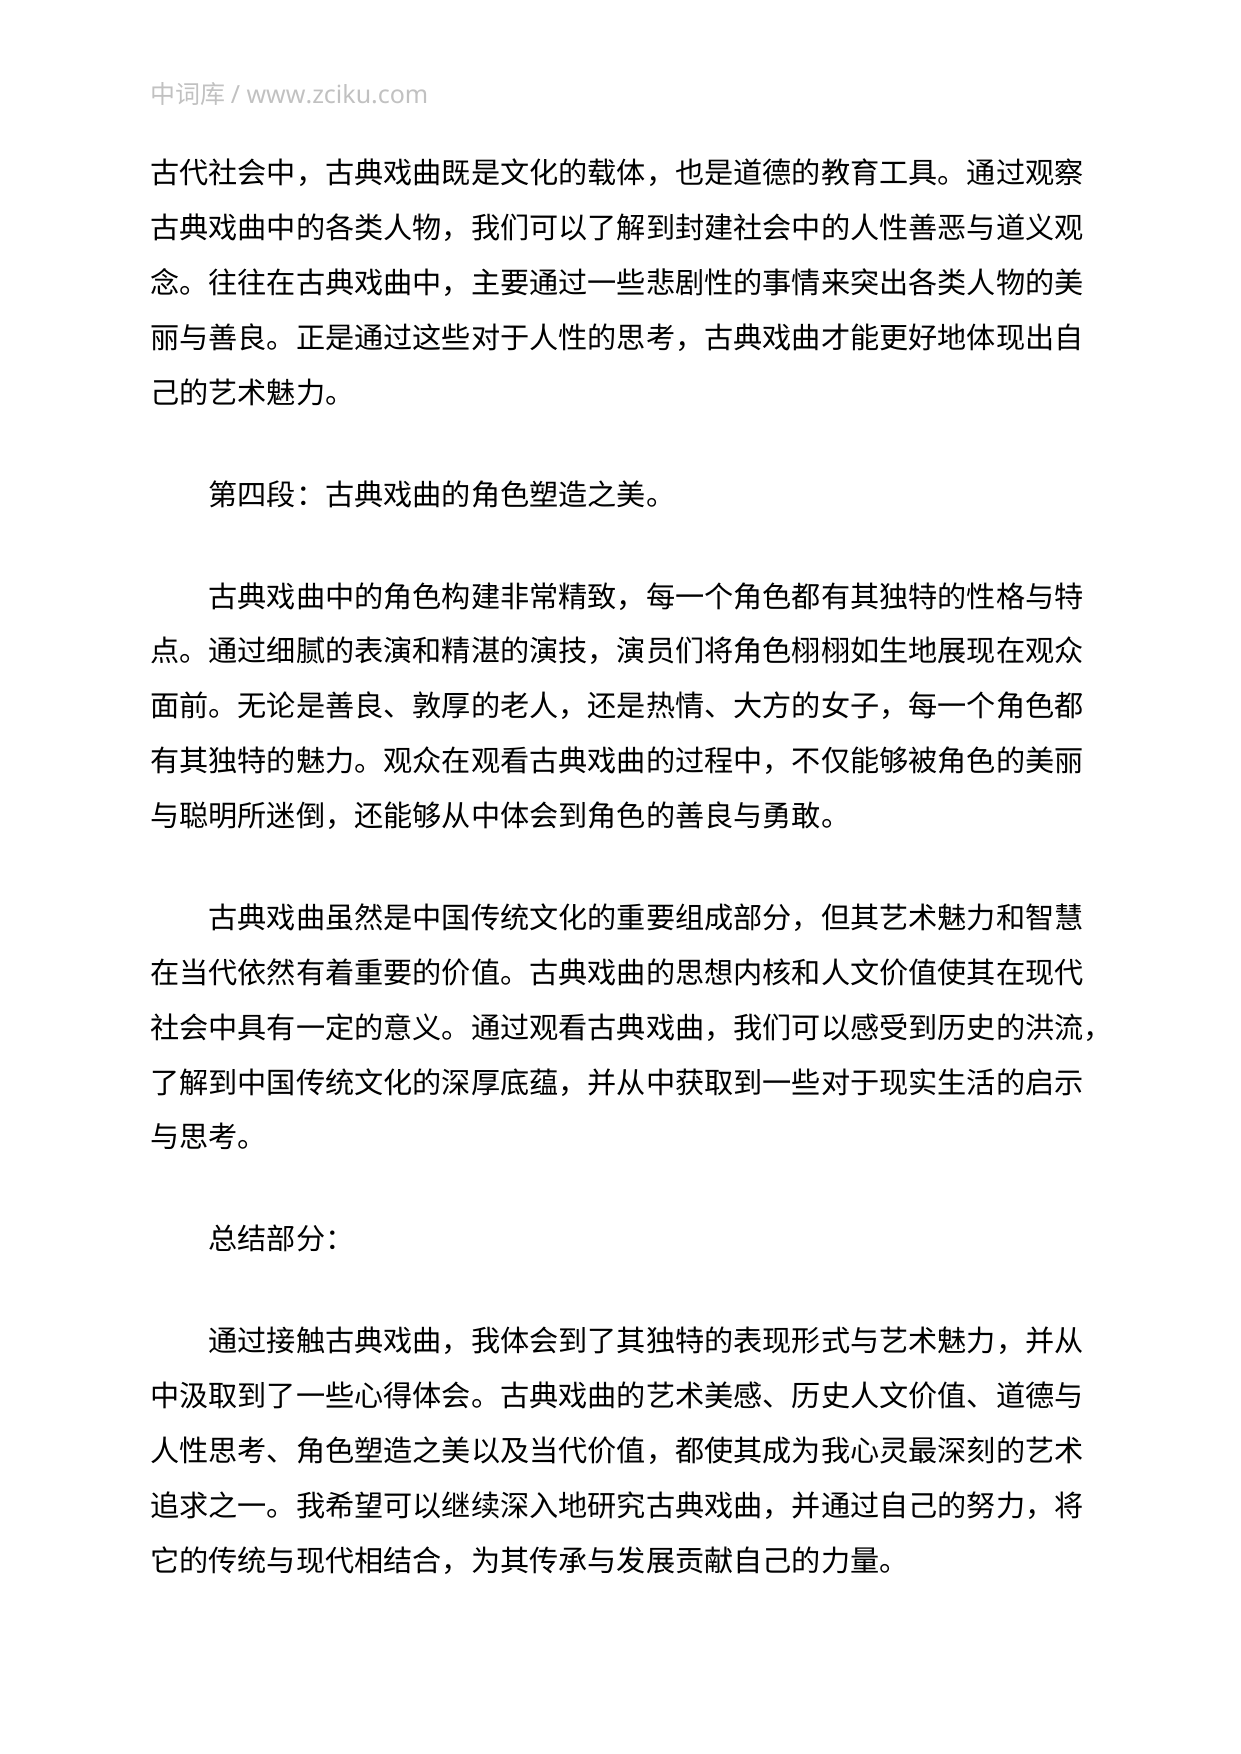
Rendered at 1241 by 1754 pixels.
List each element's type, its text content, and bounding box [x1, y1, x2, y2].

text 古典戏曲虽然是中国传统文化的重要组成部分，但其艺术魅力和智慧在当代依然有着重要的价值。古典戏曲的思想内核和人文价值使其在现代社会中具有一定的意义。通过观看古典戏曲，我们可以感受到历史的洪流，了解到中国传统文化的深厚底蕴，并从中获取到一些对于现实生活的启示与思考。 [150, 894, 1090, 1156]
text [150, 150, 1090, 412]
text 第四段：古典戏曲的角色塑造之美。 [150, 471, 1090, 514]
text 通过接触古典戏曲，我体会到了其独特的表现形式与艺术魅力，并从中汲取到了一些心得体会。古典戏曲的艺术美感、历史人文价值、道德与人性思考、角色塑造之美以及当代价值，都使其成为我心灵最深刻的艺术追求之一。我希望可以继续深入地研究古典戏曲，并通过自己的努力，将它的传统与现代相结合，为其传承与发展贡献自己的力量。 [150, 1318, 1090, 1579]
text 总结部分： [150, 1216, 1090, 1258]
text 古典戏曲中的角色构建非常精致，每一个角色都有其独特的性格与特点。通过细腻的表演和精湛的演技，演员们将角色栩栩如生地展现在观众面前。无论是善良、敦厚的老人，还是热情、大方的女子，每一个角色都有其独特的魅力。观众在观看古典戏曲的过程中，不仅能够被角色的美丽与聪明所迷倒，还能够从中体会到角色的善良与勇敢。 [150, 573, 1090, 835]
